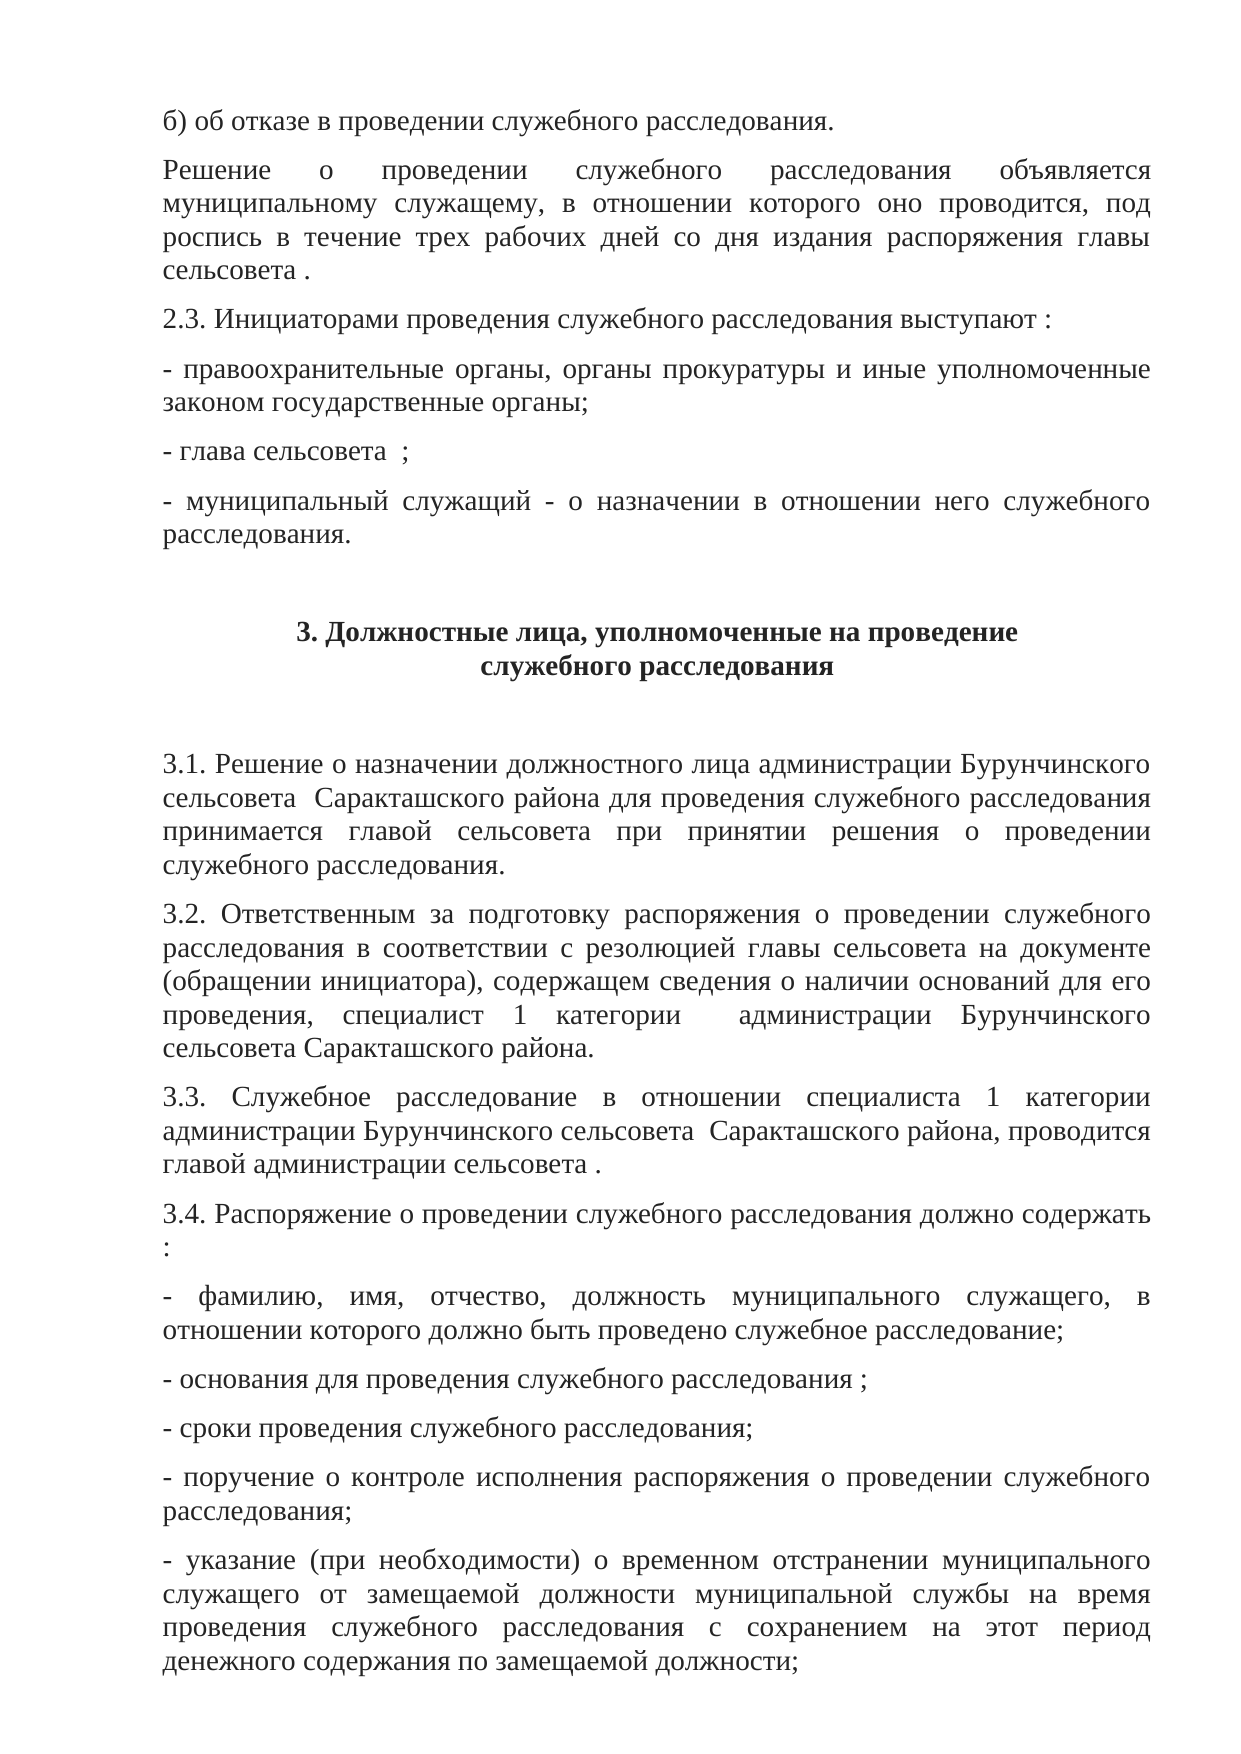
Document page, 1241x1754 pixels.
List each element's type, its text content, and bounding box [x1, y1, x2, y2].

text - сроки проведения служебного расследования; [162, 1410, 1152, 1444]
text 3.1. Решение о назначении должностного лица администрации Бурунчинского сельсовета Саракташского района для проведения служебного расследования принимается главой сельсовета при принятии решения о проведении служебного расследования. [162, 746, 1152, 881]
text 3. Должностные лица, уполномоченные на проведение служебного расследования [162, 614, 1152, 682]
text Решение о проведении служебного расследования объявляется муниципальному служащему, в отношении которого оно проводится, под роспись в течение трех рабочих дней со дня издания распоряжения главы сельсовета . [162, 152, 1152, 286]
text 3.4. Распоряжение о проведении служебного расследования должно содержать : [162, 1196, 1152, 1263]
text - поручение о контроле исполнения распоряжения о проведении служебного расследования; [162, 1459, 1152, 1527]
text 2.3. Инициаторами проведения служебного расследования выступают : [162, 302, 1152, 335]
text б) об отказе в проведении служебного расследования. [162, 103, 1152, 136]
text - указание (при необходимости) о временном отстранении муниципального служащего от замещаемой должности муниципальной службы на время проведения служебного расследования с сохранением на этот период денежного содержания по замещаемой должности; [162, 1542, 1152, 1676]
text - фамилию, имя, отчество, должность муниципального служащего, в отношении которого должно быть проведено служебное расследование; [162, 1278, 1152, 1346]
text 3.3. Служебное расследование в отношении специалиста 1 категории администрации Бурунчинского сельсовета Саракташского района, проводится главой администрации сельсовета . [162, 1079, 1152, 1180]
text - глава сельсовета ; [162, 433, 1152, 467]
text - муниципальный служащий - о назначении в отношении него служебного расследования. [162, 483, 1152, 550]
text 3.2. Ответственным за подготовку распоряжения о проведении служебного расследования в соответствии с резолюцией главы сельсовета на документе (обращении инициатора), содержащем сведения о наличии оснований для его проведения, специалист 1 категории администрации Бурунчинского сельсовета Саракташского района. [162, 896, 1152, 1064]
text - основания для проведения служебного расследования ; [162, 1361, 1152, 1395]
text - правоохранительные органы, органы прокуратуры и иные уполномоченные законом государственные органы; [162, 351, 1152, 418]
